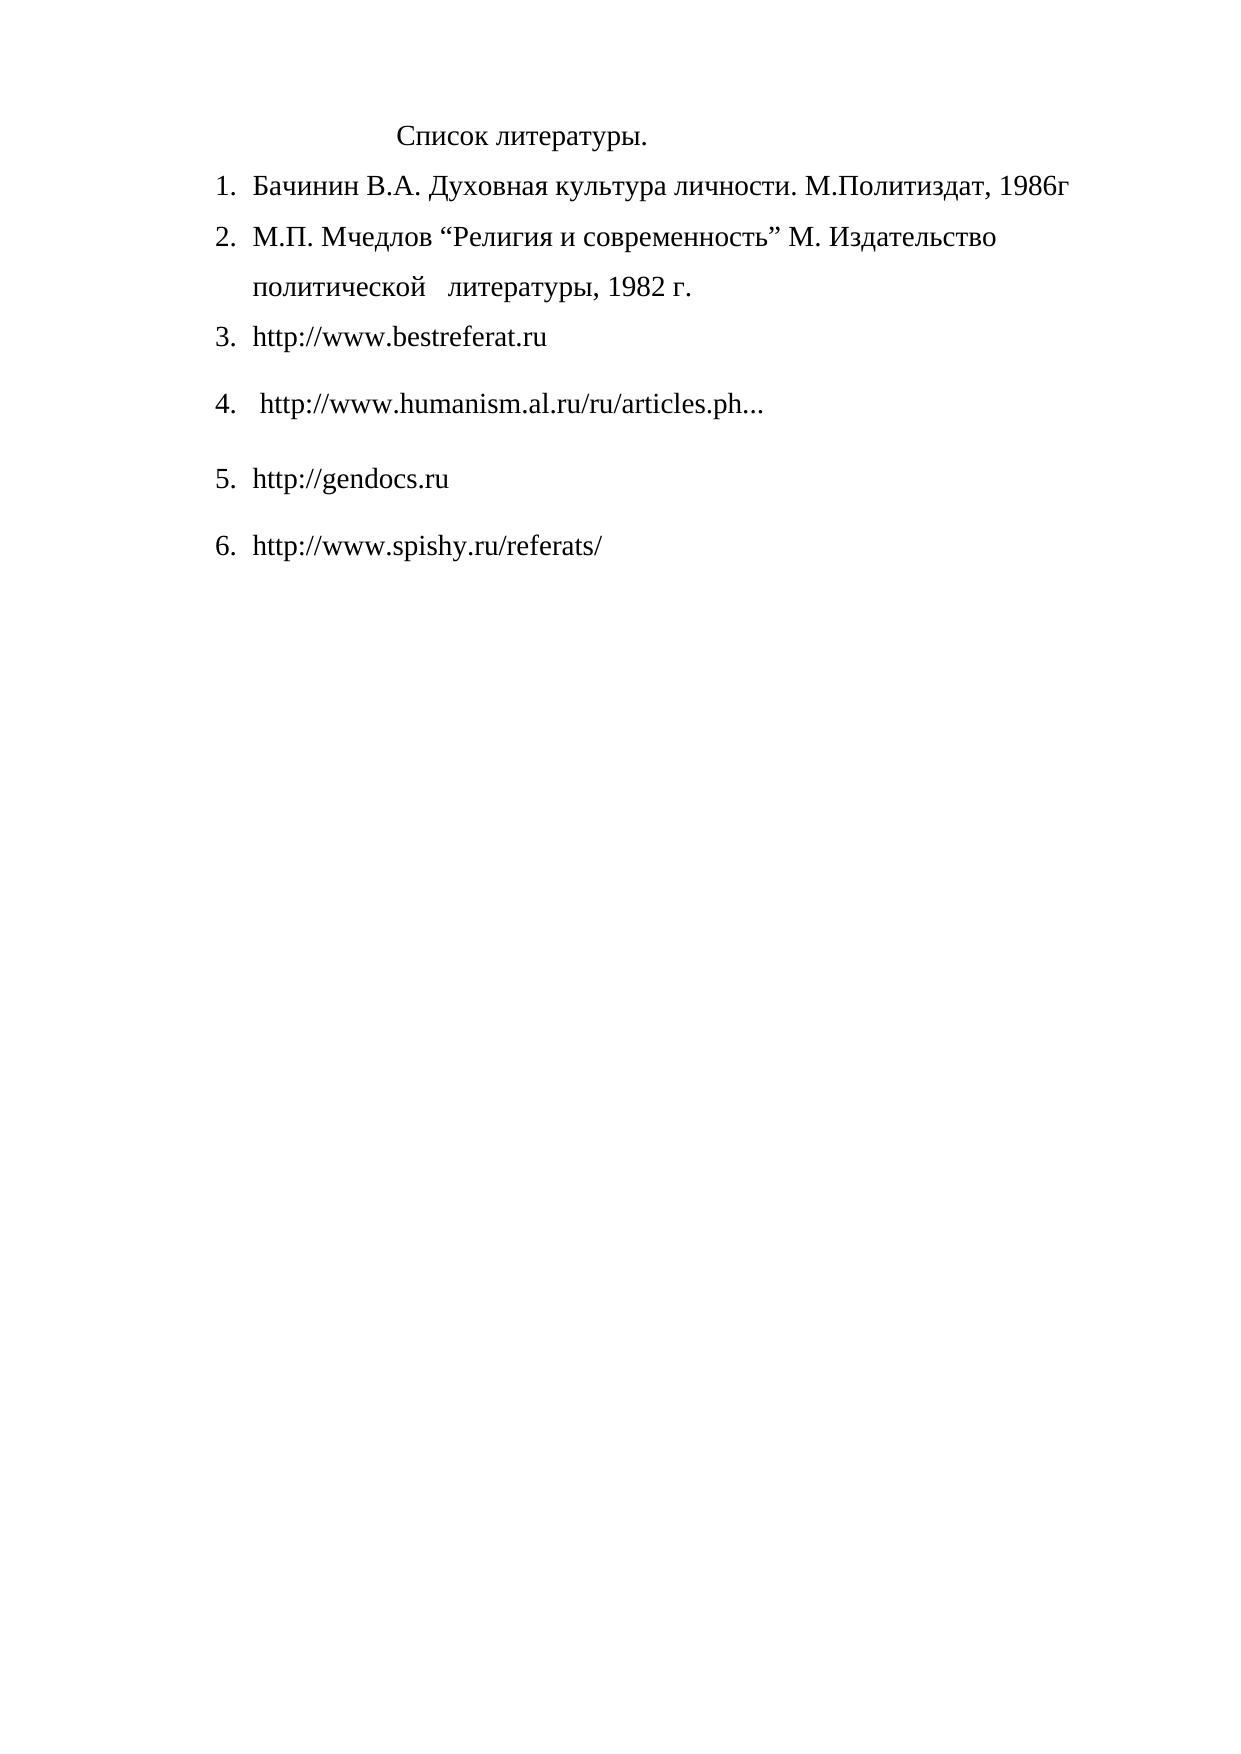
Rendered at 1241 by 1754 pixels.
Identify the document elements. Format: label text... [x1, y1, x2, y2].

list М.П. Мчедлов “Религия и современность” М. Издательство политической литературы, 1982 г. [215, 219, 1152, 303]
text Список литературы. [177, 118, 1152, 152]
list Бачинин В.А. Духовная культура личности. М.Политиздат, 1986г [215, 168, 1152, 202]
list http://gendocs.ru [215, 461, 1152, 494]
list http://www.humanism.al.ru/ru/articles.ph... [215, 386, 1152, 420]
list http://www.spishy.ru/referats/ [215, 528, 1152, 562]
list http://www.bestreferat.ru [215, 319, 1152, 353]
